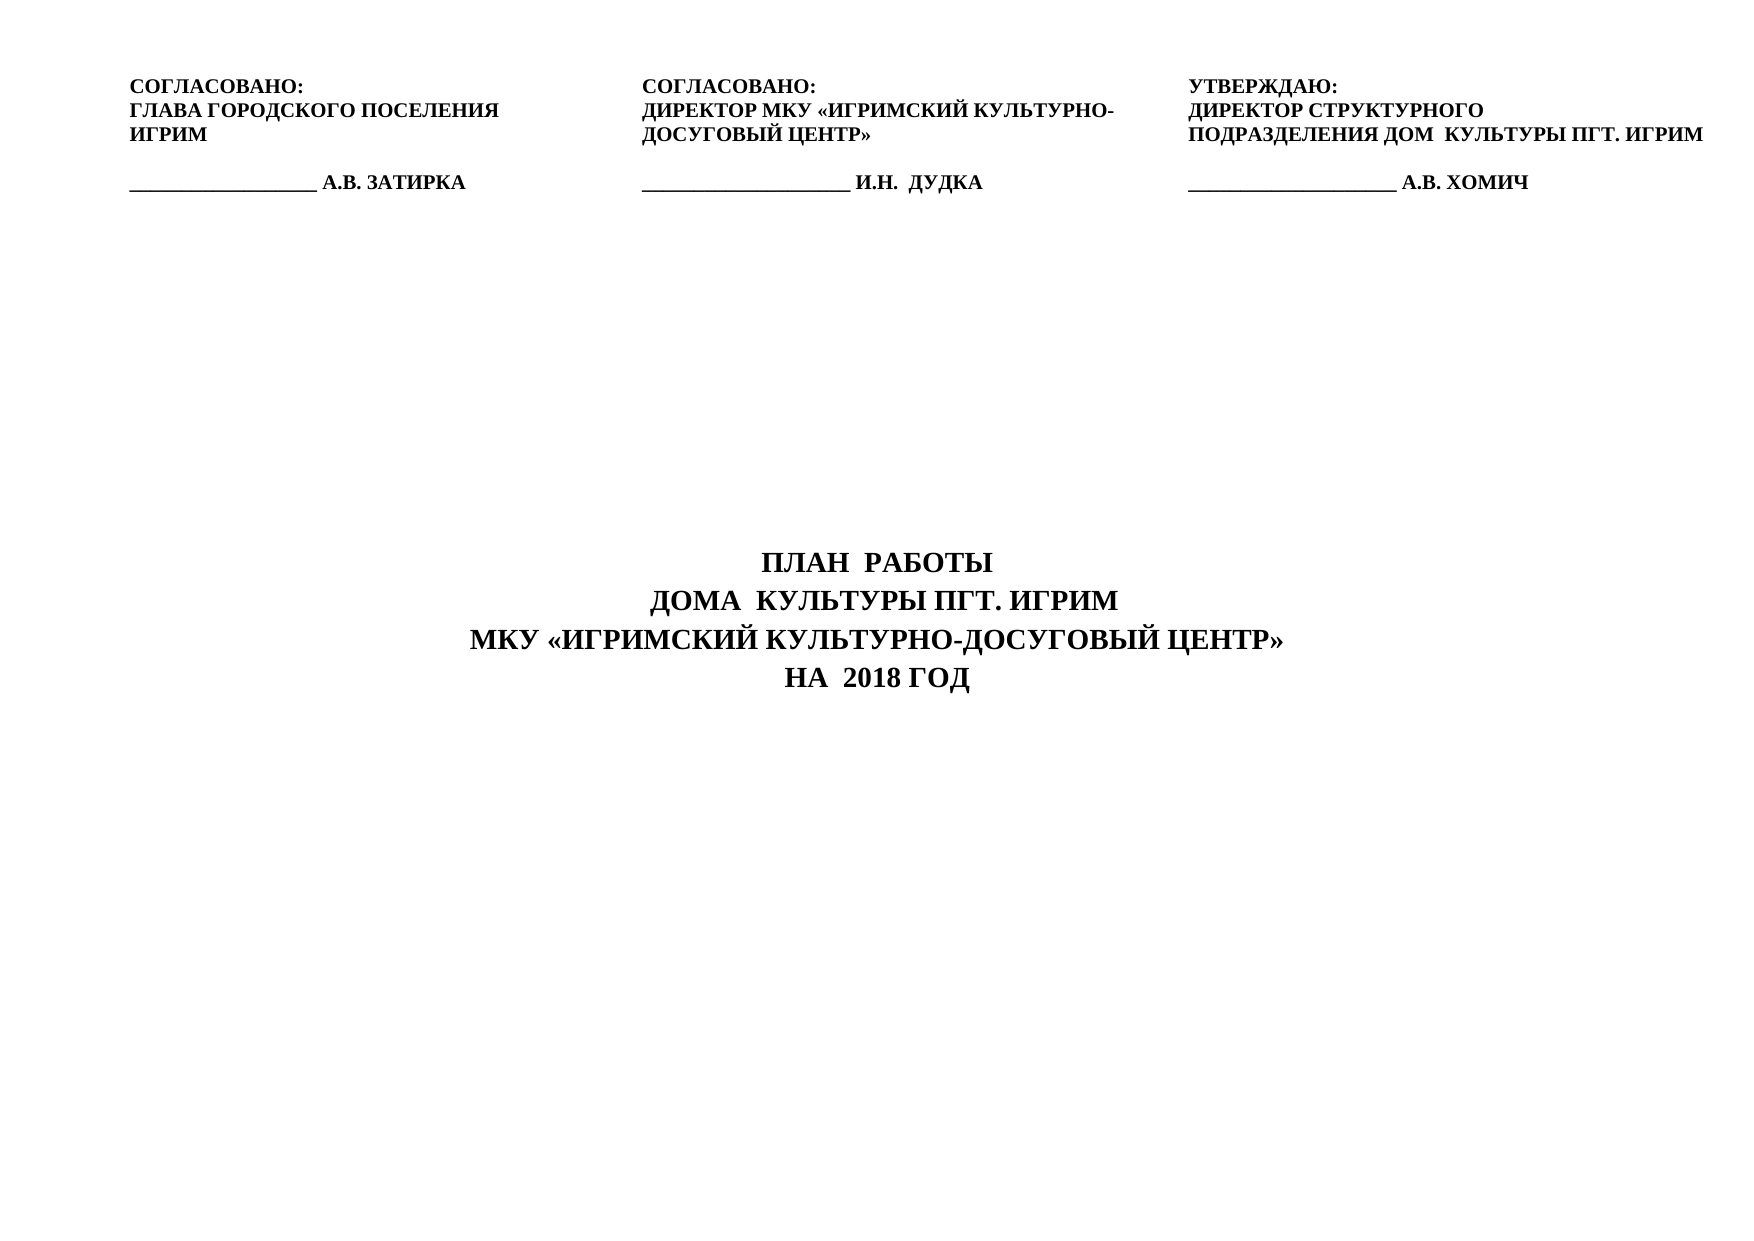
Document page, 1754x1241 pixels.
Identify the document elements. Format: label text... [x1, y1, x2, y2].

text МКУ «ИГРИМСКИЙ КУЛЬТУРНО-ДОСУГОВЫЙ ЦЕНТР» [118, 622, 1636, 655]
table_header СОГЛАСОВАНО: ГЛАВА ГОРОДСКОГО ПОСЕЛЕНИЯ ИГРИМ __________________ А.В. ЗАТИРКА [118, 74, 631, 285]
text ДОМА КУЛЬТУРЫ ПГТ. ИГРИМ [118, 583, 1636, 617]
table_header СОГЛАСОВАНО: ДИРЕКТОР МКУ «ИГРИМСКИЙ КУЛЬТУРНО-ДОСУГОВЫЙ ЦЕНТР» ____________________ И.Н. ДУДКА [631, 74, 1177, 285]
subtitle ПЛАН РАБОТЫ [118, 545, 1636, 578]
text НА 2018 ГОД [118, 660, 1636, 694]
table_header УТВЕРЖДАЮ: ДИРЕКТОР СТРУКТУРНОГО ПОДРАЗДЕЛЕНИЯ ДОМ КУЛЬТУРЫ ПГТ. ИГРИМ ____________________ А.В. ХОМИЧ [1177, 74, 1723, 285]
